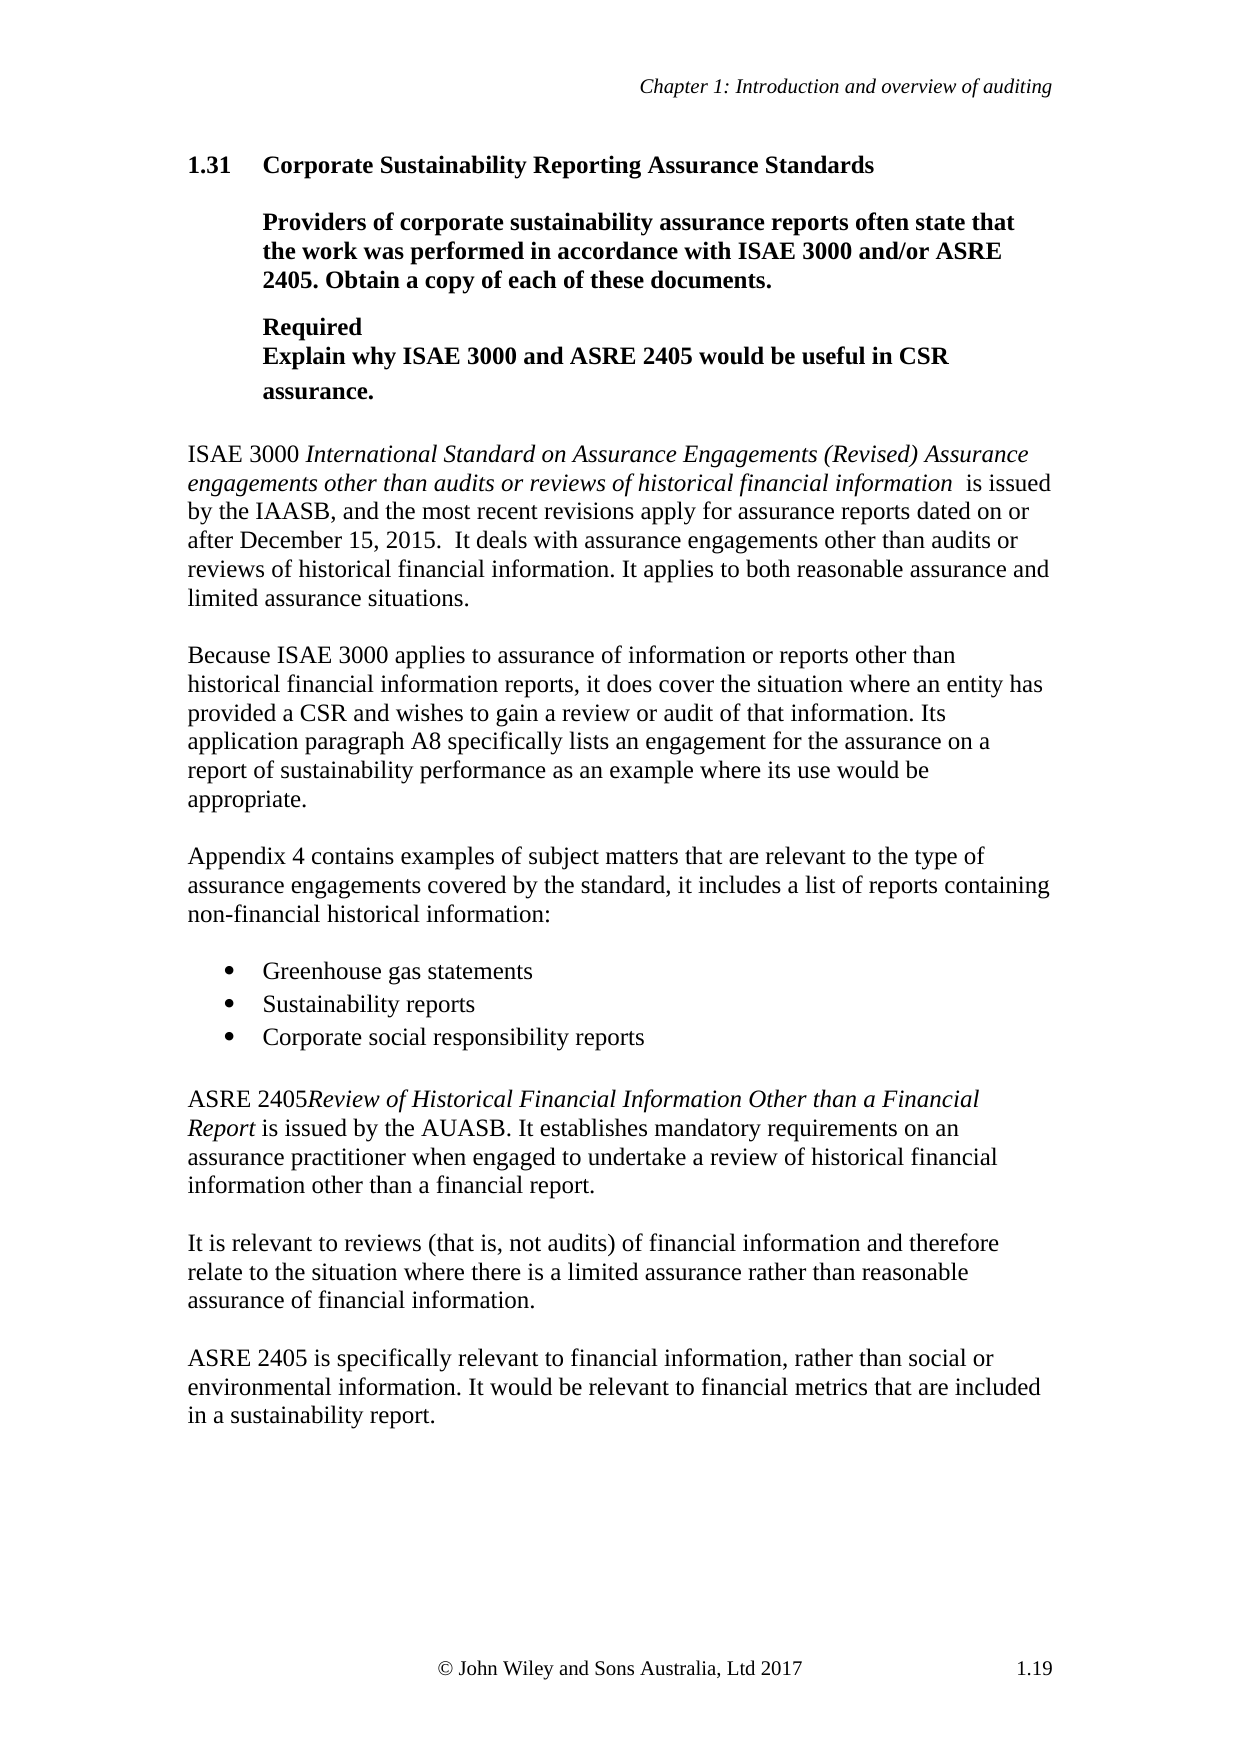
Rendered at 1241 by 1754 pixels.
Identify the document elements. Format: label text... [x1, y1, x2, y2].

list Greenhouse gas statements [225, 956, 1053, 985]
text Providers of corporate sustainability assurance reports often state that the work was performed in accordance with ISAE 3000 and/or ASRE 2405. Obtain a copy of each of these documents. [262, 207, 1053, 294]
text ASRE 2405Review of Historical Financial Information Other than a Financial Report is issued by the AUASB. It establishes mandatory requirements on an assurance practitioner when engaged to undertake a review of historical financial information other than a financial report. [187, 1084, 1053, 1199]
text It is relevant to reviews (that is, not audits) of financial information and therefore relate to the situation where there is a limited assurance rather than reasonable assurance of financial information. [187, 1228, 1053, 1314]
text ISAE 3000 International Standard on Assurance Engagements (Revised) Assurance engagements other than audits or reviews of historical financial information is issued by the IAASB, and the most recent revisions apply for assurance reports dated on or after December 15, 2015. It deals with assurance engagements other than audits or reviews of historical financial information. It applies to both reasonable assurance and limited assurance situations. [187, 439, 1053, 611]
text 1.31 Corporate Sustainability Reporting Assurance Standards [187, 150, 1053, 179]
list Sustainability reports [225, 989, 1053, 1018]
text Required [187, 312, 1053, 341]
text Appendix 4 contains examples of subject matters that are relevant to the type of assurance engagements covered by the standard, it includes a list of reports containing non-financial historical information: [187, 841, 1053, 928]
text Explain why ISAE 3000 and ASRE 2405 would be useful in CSR assurance. [262, 341, 1053, 404]
list Corporate social responsibility reports [225, 1022, 1053, 1051]
text Because ISAE 3000 applies to assurance of information or reports other than historical financial information reports, it does cover the situation where an entity has provided a CSR and wishes to gain a review or audit of that information. Its application paragraph A8 specifically lists an engagement for the assurance on a report of sustainability performance as an example where its use would be appropriate. [187, 640, 1053, 813]
text ASRE 2405 is specifically relevant to financial information, rather than social or environmental information. It would be relevant to financial metrics that are included in a sustainability report. [187, 1343, 1053, 1429]
